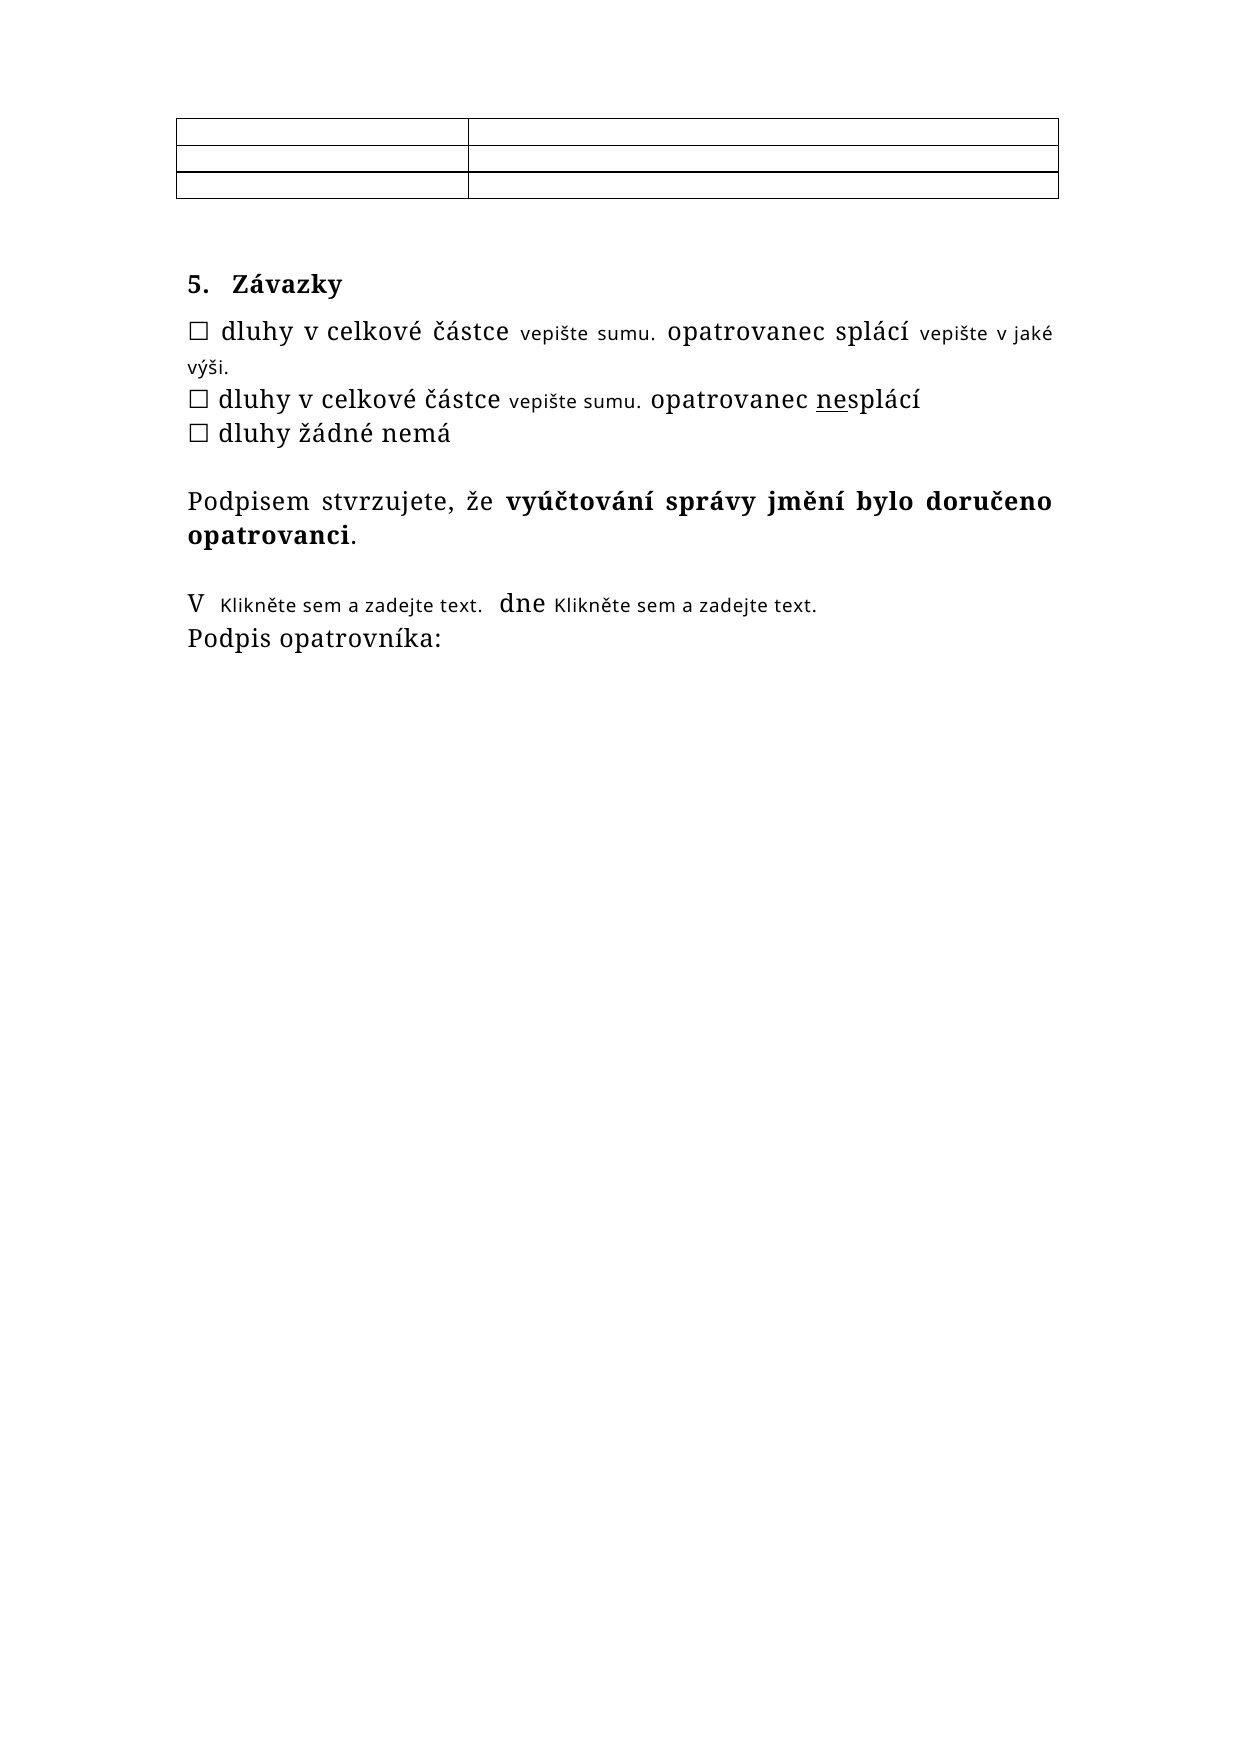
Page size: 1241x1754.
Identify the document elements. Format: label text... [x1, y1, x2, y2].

text dluhy v celkové částce opatrovanec splácí [187, 314, 1053, 382]
text V dne [187, 586, 1053, 620]
text dluhy v celkové částce opatrovanec nesplácí [187, 382, 1053, 416]
list Závazky [187, 267, 1053, 301]
text dluhy žádné nemá [187, 416, 1053, 450]
text Podpisem stvrzujete, že vyúčtování správy jmění bylo doručeno opatrovanci. [187, 484, 1053, 552]
text Podpis opatrovníka: [187, 620, 1053, 654]
